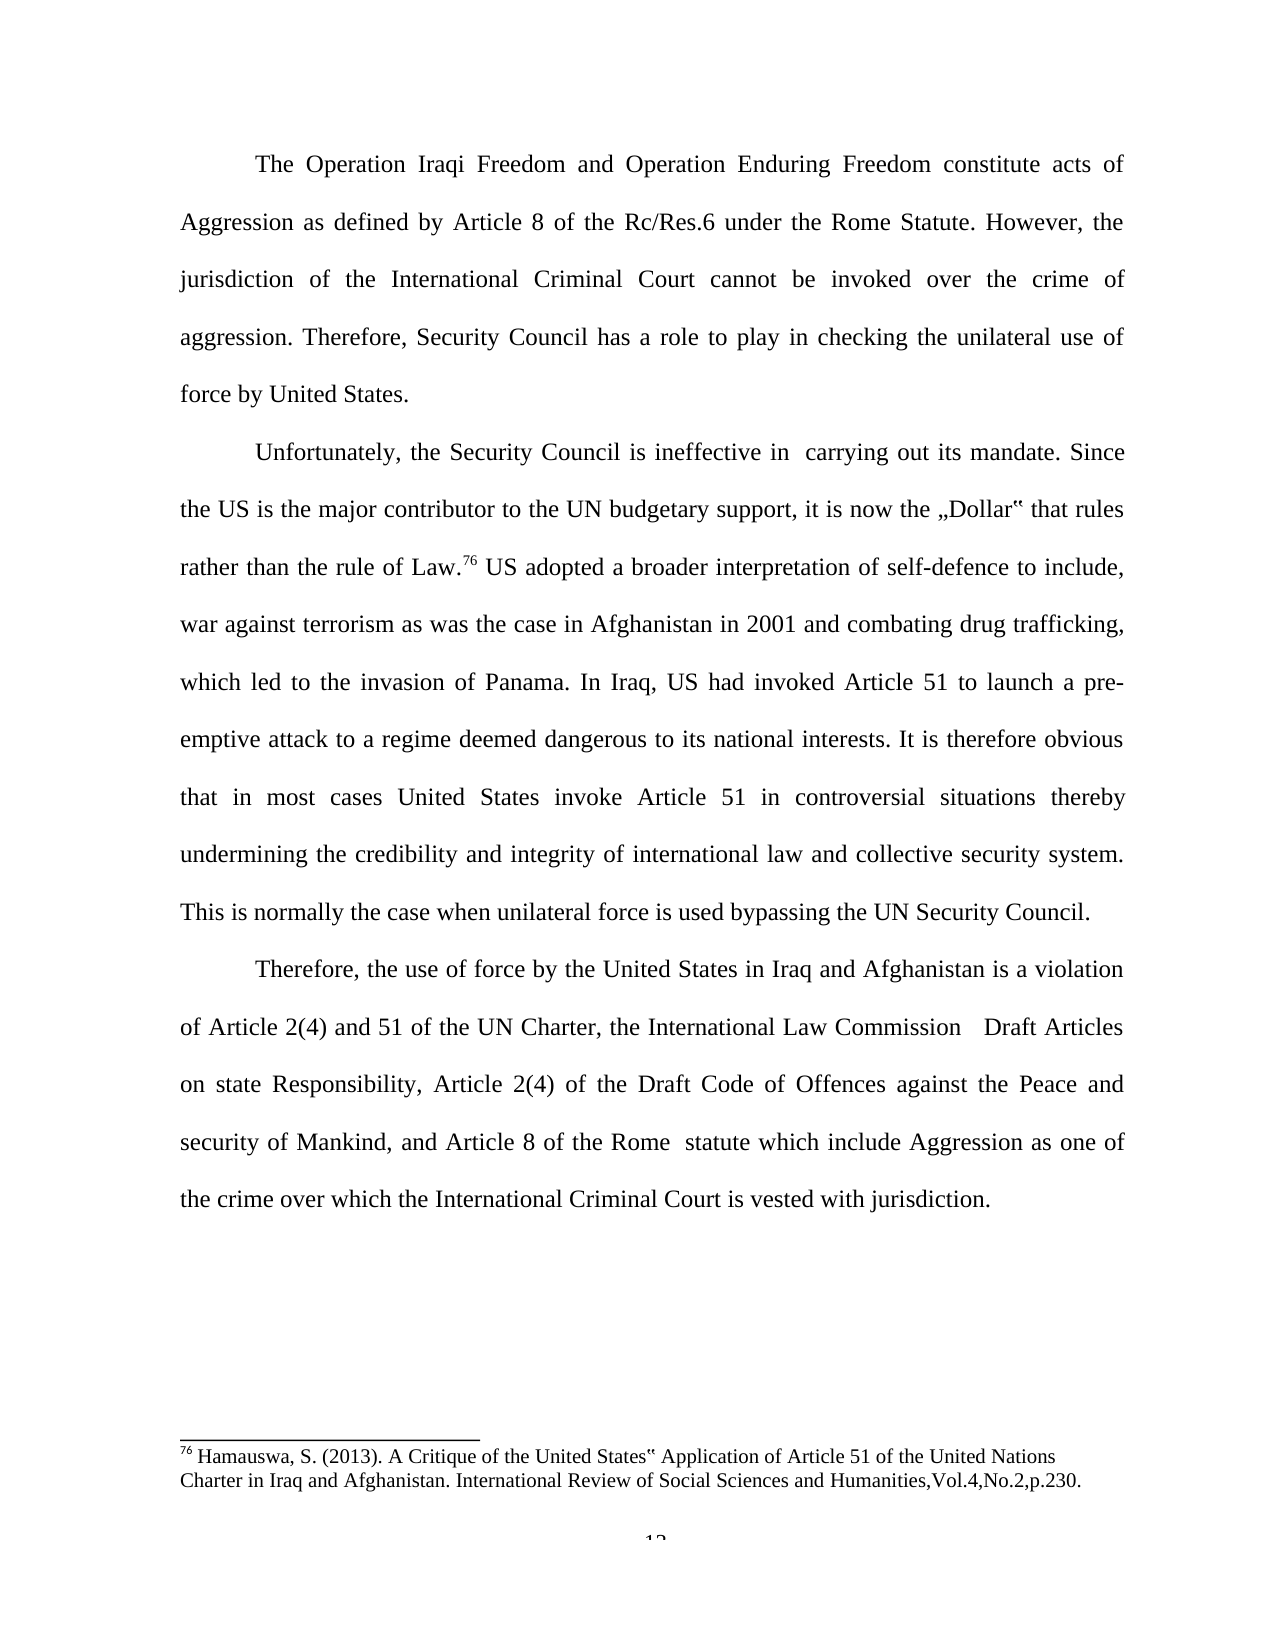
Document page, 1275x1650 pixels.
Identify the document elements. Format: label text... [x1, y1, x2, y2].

text 76 Hamauswa, S. (2013). A Critique of the United States‟ Application of Article 51 of the United Nations Charter in Iraq and Afghanistan. International Review of Social Sciences and Humanities,Vol.4,No.2,p.230. [180, 1443, 1098, 1492]
text Therefore, the use of force by the United States in Iraq and Afghanistan is a violation of Article 2(4) and 51 of the UN Charter, the International Law Commission Draft Articles on state Responsibility, Article 2(4) of the Draft Code of Offences against the Peace and security of Mankind, and Article 8 of the Rome statute which include Aggression as one of the crime over which the International Criminal Court is vested with jurisdiction. [180, 954, 1125, 1213]
text The Operation Iraqi Freedom and Operation Enduring Freedom constitute acts of Aggression as defined by Article 8 of the Rc/Res.6 under the Rome Statute. However, the jurisdiction of the International Criminal Court cannot be invoked over the crime of aggression. Therefore, Security Council has a role to play in checking the unilateral use of force by United States. [180, 149, 1125, 408]
text Unfortunately, the Security Council is ineffective in carrying out its mandate. Since the US is the major contributor to the UN budgetary support, it is now the „Dollar‟ that rules rather than the rule of Law.76 US adopted a broader interpretation of self-defence to include, war against terrorism as was the case in Afghanistan in 2001 and combating drug trafficking, which led to the invasion of Panama. In Iraq, US had invoked Article 51 to launch a pre- emptive attack to a regime deemed dangerous to its national interests. It is therefore obvious that in most cases United States invoke Article 51 in controversial situations thereby undermining the credibility and integrity of international law and collective security system. This is normally the case when unilateral force is used bypassing the UN Security Council. [180, 437, 1126, 925]
